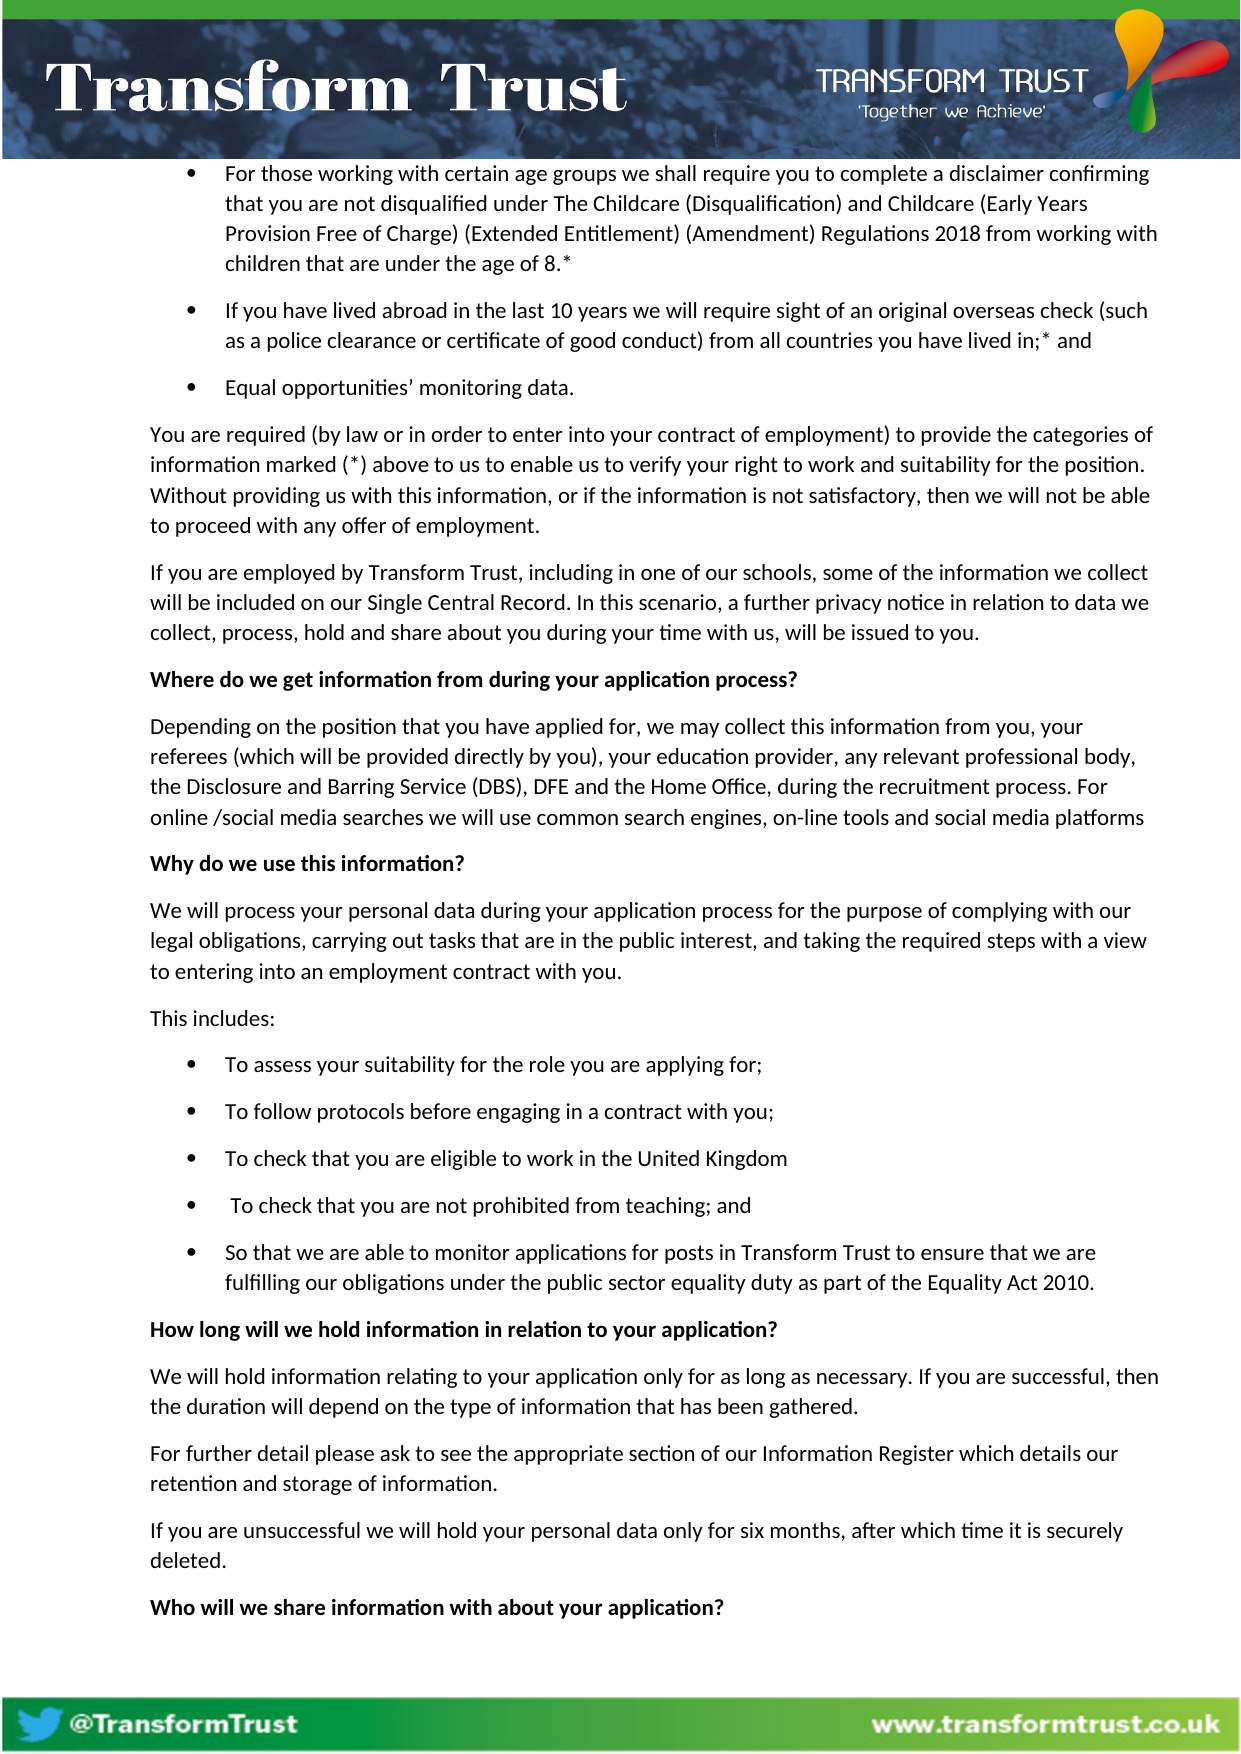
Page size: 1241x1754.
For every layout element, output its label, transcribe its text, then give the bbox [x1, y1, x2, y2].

text Who will we share information with about your application? [150, 1593, 1167, 1621]
text You are required (by law or in order to enter into your contract of employment) to provide the categories of information marked (*) above to us to enable us to verify your right to work and suitability for the position. Without providing us with this information, or if the information is not satisfactory, then we will not be able to proceed with any offer of employment. [150, 420, 1167, 539]
text How long will we hold information in relation to your application? [150, 1315, 1167, 1343]
text Depending on the position that you have applied for, we may collect this information from you, your referees (which will be provided directly by you), your education provider, any relevant professional body, the Disclosure and Barring Service (DBS), DFE and the Home Office, during the recruitment process. For online /social media searches we will use common search engines, on-line tools and social media platforms [150, 712, 1167, 831]
text We will hold information relating to your application only for as long as necessary. If you are successful, then the duration will depend on the type of information that has been gathered. [150, 1362, 1167, 1420]
text If you are unsuccessful we will hold your personal data only for six months, after which time it is securely deleted. [150, 1516, 1167, 1574]
list To check that you are not prohibited from teaching; and [187, 1191, 1167, 1219]
text This includes: [150, 1004, 1167, 1032]
list To assess your suitability for the role you are applying for; [187, 1051, 1167, 1079]
text Where do we get information from during your application process? [150, 665, 1167, 693]
list So that we are able to monitor applications for posts in Transform Trust to ensure that we are fulfilling our obligations under the public sector equality duty as part of the Equality Act 2010. [187, 1238, 1167, 1296]
list To follow protocols before engaging in a contract with you; [187, 1097, 1167, 1126]
text For further detail please ask to see the appropriate section of our Information Register which details our retention and storage of information. [150, 1439, 1167, 1497]
text We will process your personal data during your application process for the purpose of complying with our legal obligations, carrying out tasks that are in the public interest, and taking the required steps with a view to entering into an employment contract with you. [150, 896, 1167, 985]
text Why do we use this information? [150, 849, 1167, 878]
list If you have lived abroad in the last 10 years we will require sight of an original overseas check (such as a police clearance or certificate of good conduct) from all countries you have lived in;* and [187, 296, 1167, 355]
picture [2, 0, 1241, 159]
list For those working with certain age groups we shall require you to complete a disclaimer confirming that you are not disqualified under The Childcare (Disqualification) and Childcare (Early Years Provision Free of Charge) (Extended Entitlement) (Amendment) Regulations 2018 from working with children that are under the age of 8.* [187, 159, 1167, 278]
list Equal opportunities’ monitoring data. [187, 373, 1167, 402]
picture [2, 1695, 1241, 1754]
text If you are employed by Transform Trust, including in one of our schools, some of the information we collect will be included on our Single Central Record. In this scenario, a further privacy notice in relation to data we collect, process, hold and share about you during your time with us, will be issued to you. [150, 558, 1167, 646]
list To check that you are eligible to work in the United Kingdom [187, 1144, 1167, 1172]
